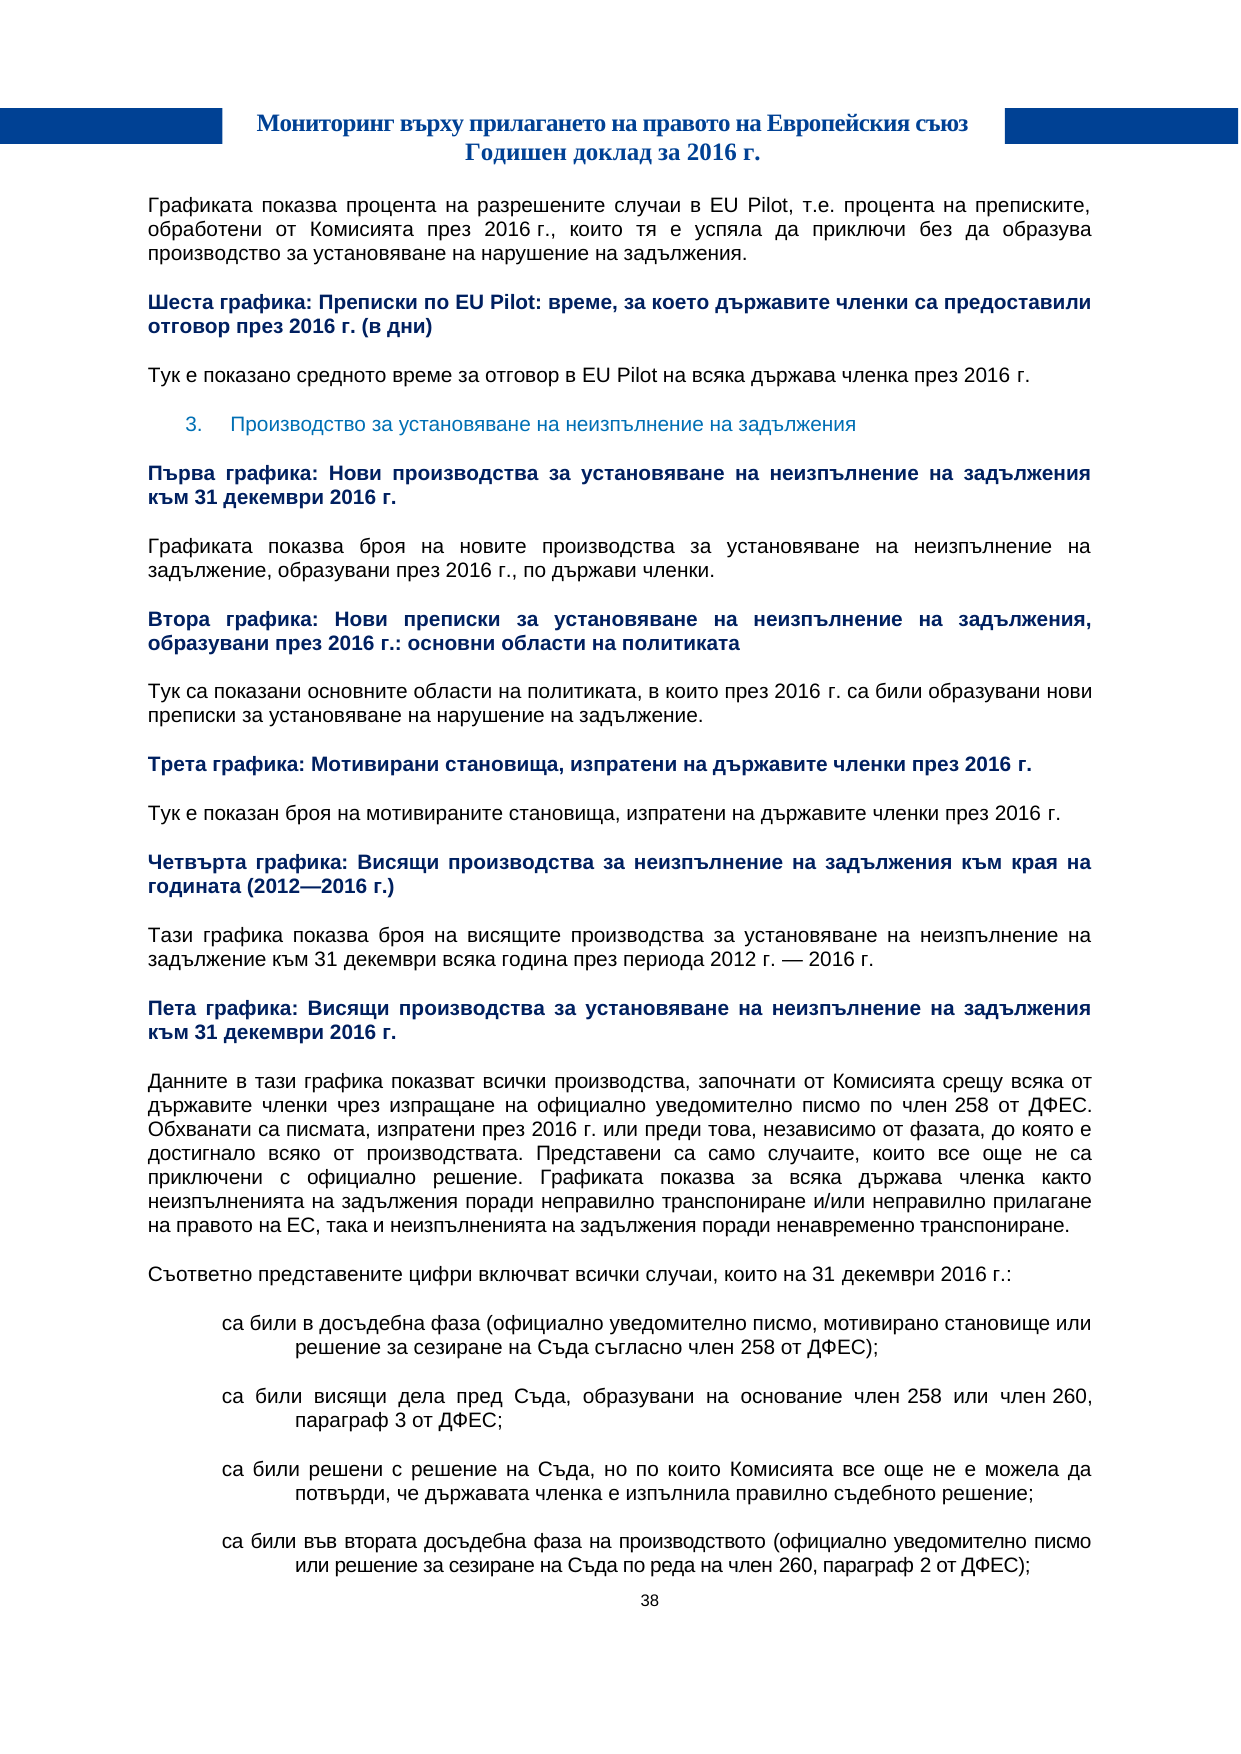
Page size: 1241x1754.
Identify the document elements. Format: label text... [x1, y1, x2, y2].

text Пета графика: Висящи производства за установяване на неизпълнение на задължения към 31 декември 2016 г. [148, 996, 1092, 1044]
text Втора графика: Нови преписки за установяване на неизпълнение на задължения, образувани през 2016 г.: основни области на политиката [148, 606, 1092, 654]
text са били решени с решение на Съда, но по които Комисията все още не е можела да потвърди, че държавата членка е изпълнила правилно съдебното решение; [222, 1456, 1092, 1504]
text Четвърта графика: Висящи производства за неизпълнение на задължения към края на годината (2012—2016 г.) [148, 850, 1092, 898]
list Производство за установяване на неизпълнение на задължения [185, 412, 1092, 436]
text са били във втората досъдебна фаза на производството (официално уведомително писмо или решение за сезиране на Съда по реда на член 260, параграф 2 от ДФЕС); [222, 1529, 1092, 1577]
text Графиката показва броя на новите производства за установяване на неизпълнение на задължение, образувани през 2016 г., по държави членки. [148, 533, 1092, 581]
text Тук са показани основните области на политиката, в които през 2016 г. са били образувани нови преписки за установяване на нарушение на задължение. [148, 679, 1092, 727]
text са били висящи дела пред Съда, образувани на основание член 258 или член 260, параграф 3 от ДФЕС; [222, 1383, 1092, 1431]
text Данните в тази графика показват всички производства, започнати от Комисията срещу всяка от държавите членки чрез изпращане на официално уведомително писмо по член 258 от ДФЕС. Обхванати са писмата, изпратени през 2016 г. или преди това, независимо от фазата, до която е достигнало всяко от производствата. Представени са само случаите, които все още не са приключени с официално решение. Графиката показва за всяка държава членка както неизпълненията на задължения поради неправилно транспониране и/или неправилно прилагане на правото на ЕС, така и неизпълненията на задължения поради ненавременно транспониране. [148, 1069, 1092, 1237]
text Шеста графика: Преписки по EU Pilot: време, за което държавите членки са предоставили отговор през 2016 г. (в дни) [148, 290, 1092, 338]
text Тази графика показва броя на висящите производства за установяване на неизпълнение на задължение към 31 декември всяка година през периода 2012 г. — 2016 г. [148, 923, 1092, 971]
text Трета графика: Мотивирани становища, изпратени на държавите членки през 2016 г. [148, 752, 1092, 776]
text са били в досъдебна фаза (официално уведомително писмо, мотивирано становище или решение за сезиране на Съда съгласно член 258 от ДФЕС); [222, 1311, 1092, 1358]
text Първа графика: Нови производства за установяване на неизпълнение на задължения към 31 декември 2016 г. [148, 461, 1092, 508]
text Тук е показан броя на мотивираните становища, изпратени на държавите членки през 2016 г. [148, 801, 1092, 825]
text Съответно представените цифри включват всички случаи, които на 31 декември 2016 г.: [148, 1262, 1092, 1286]
text Тук е показано средното време за отговор в EU Pilot на всяка държава членка през 2016 г. [148, 363, 1092, 387]
text Графиката показва процента на разрешените случаи в EU Pilot, т.е. процента на преписките, обработени от Комисията през 2016 г., които тя е успяла да приключи без да образува производство за установяване на нарушение на задължения. [148, 193, 1092, 265]
